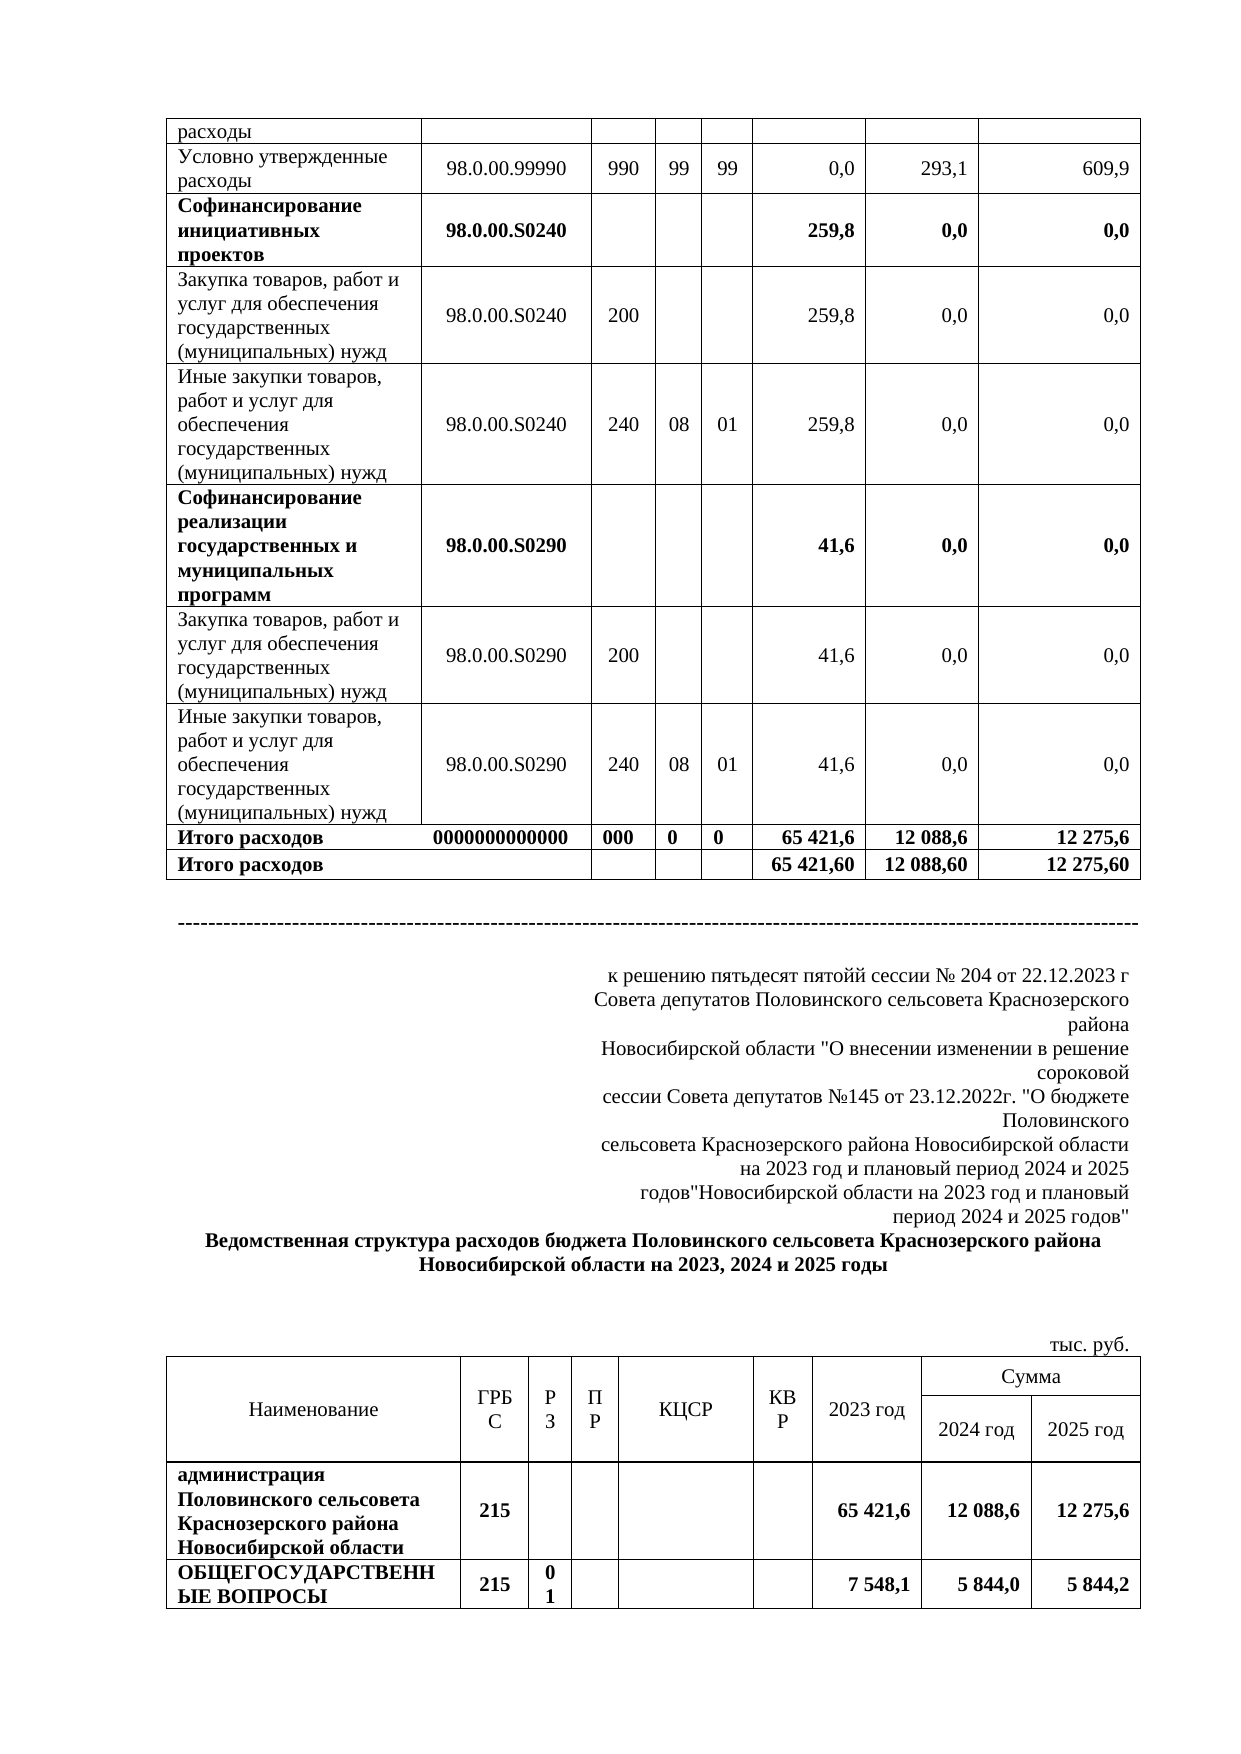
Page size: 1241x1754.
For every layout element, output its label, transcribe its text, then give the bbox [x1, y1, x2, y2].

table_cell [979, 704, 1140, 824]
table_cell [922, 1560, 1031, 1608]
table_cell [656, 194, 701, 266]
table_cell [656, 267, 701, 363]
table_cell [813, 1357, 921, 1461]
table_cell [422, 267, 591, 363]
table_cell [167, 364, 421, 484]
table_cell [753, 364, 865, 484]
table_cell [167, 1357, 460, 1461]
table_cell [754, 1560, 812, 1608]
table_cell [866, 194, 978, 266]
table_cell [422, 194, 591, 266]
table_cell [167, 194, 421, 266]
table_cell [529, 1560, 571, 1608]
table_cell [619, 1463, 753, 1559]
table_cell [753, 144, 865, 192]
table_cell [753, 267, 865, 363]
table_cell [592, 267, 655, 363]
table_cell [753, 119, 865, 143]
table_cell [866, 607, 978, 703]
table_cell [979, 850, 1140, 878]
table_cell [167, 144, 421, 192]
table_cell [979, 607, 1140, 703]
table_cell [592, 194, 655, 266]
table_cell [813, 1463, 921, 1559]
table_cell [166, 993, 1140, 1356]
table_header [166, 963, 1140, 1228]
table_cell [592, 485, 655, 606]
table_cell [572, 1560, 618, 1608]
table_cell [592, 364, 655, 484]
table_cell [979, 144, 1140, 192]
text ------------------------------------------------------------------------------------------------------------------------------ [177, 907, 1152, 938]
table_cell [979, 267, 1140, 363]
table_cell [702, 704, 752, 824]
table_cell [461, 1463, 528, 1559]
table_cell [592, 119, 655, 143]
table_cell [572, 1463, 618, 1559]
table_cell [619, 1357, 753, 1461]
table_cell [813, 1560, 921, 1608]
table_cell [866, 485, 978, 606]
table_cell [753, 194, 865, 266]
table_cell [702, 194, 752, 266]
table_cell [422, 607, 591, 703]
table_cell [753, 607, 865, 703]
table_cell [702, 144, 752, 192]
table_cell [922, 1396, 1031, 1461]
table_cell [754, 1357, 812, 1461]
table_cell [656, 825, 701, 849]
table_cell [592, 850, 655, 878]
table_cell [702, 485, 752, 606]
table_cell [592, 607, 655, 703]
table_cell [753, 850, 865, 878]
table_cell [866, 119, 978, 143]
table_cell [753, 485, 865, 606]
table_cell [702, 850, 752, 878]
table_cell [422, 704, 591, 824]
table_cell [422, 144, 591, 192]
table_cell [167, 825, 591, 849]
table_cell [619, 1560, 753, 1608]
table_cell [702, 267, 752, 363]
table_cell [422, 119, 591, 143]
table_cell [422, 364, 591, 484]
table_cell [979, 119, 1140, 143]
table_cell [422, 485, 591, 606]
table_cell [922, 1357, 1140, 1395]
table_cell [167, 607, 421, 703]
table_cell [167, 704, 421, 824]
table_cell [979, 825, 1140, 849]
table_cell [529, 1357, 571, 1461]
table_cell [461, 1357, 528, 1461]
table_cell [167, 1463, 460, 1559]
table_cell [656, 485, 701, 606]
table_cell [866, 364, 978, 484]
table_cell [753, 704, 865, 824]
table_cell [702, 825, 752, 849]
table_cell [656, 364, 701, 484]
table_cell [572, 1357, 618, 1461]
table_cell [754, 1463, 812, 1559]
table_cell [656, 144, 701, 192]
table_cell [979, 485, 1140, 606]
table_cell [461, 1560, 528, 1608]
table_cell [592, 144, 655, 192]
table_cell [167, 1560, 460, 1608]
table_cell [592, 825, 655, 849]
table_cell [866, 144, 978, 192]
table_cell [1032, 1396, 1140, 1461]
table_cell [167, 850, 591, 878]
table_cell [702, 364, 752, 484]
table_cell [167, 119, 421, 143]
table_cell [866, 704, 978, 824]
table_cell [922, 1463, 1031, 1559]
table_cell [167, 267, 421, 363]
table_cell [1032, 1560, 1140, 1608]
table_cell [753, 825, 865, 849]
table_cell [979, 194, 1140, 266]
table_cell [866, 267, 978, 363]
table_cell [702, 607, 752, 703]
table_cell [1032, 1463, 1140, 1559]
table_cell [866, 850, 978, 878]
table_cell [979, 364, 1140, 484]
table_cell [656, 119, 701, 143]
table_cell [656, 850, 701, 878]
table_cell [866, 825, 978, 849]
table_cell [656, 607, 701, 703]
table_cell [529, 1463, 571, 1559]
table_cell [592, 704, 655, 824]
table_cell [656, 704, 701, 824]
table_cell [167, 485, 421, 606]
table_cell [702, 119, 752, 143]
